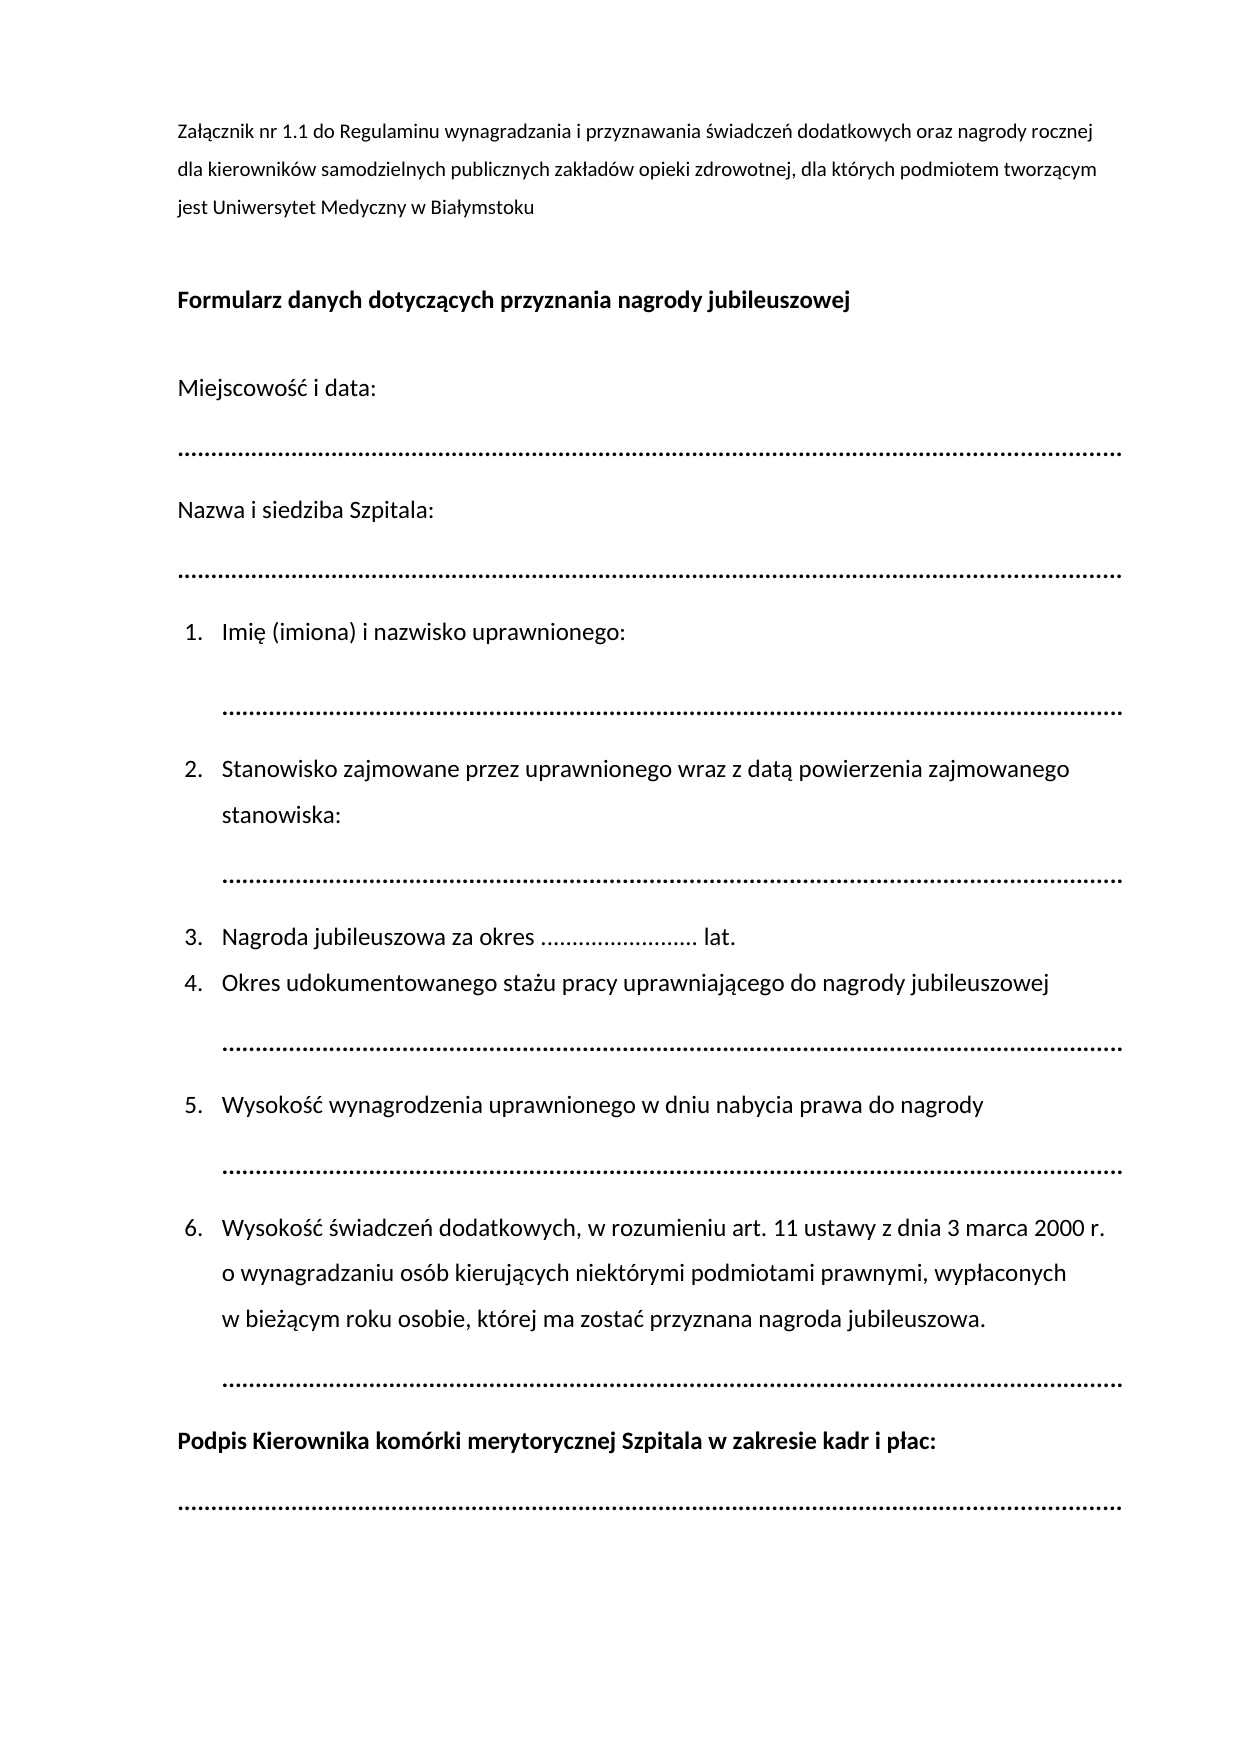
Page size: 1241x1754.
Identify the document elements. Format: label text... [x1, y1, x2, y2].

list Nagroda jubileuszowa za okres ......................... lat. [184, 921, 1122, 952]
text Załącznik nr 1.1 do Regulaminu wynagradzania i przyznawania świadczeń dodatkowych oraz nagrody rocznej dla kierowników samodzielnych publicznych zakładów opieki zdrowotnej, dla których podmiotem tworzącym jest Uniwersytet Medyczny w Białymstoku [177, 118, 1122, 220]
list Stanowisko zajmowane przez uprawnionego wraz z datą powierzenia zajmowanego stanowiska: [184, 753, 1122, 830]
text Formularz danych dotyczących przyznania nagrody jubileuszowej [177, 284, 1122, 315]
text Miejscowość i data: [177, 372, 1122, 402]
text Nazwa i siedziba Szpitala: [177, 494, 1122, 525]
list Okres udokumentowanego stażu pracy uprawniającego do nagrody jubileuszowej [184, 967, 1122, 998]
list Wysokość wynagrodzenia uprawnionego w dniu nabycia prawa do nagrody [184, 1089, 1122, 1120]
text Podpis Kierownika komórki merytorycznej Szpitala w zakresie kadr i płac: [177, 1426, 1122, 1456]
list Wysokość świadczeń dodatkowych, w rozumieniu art. 11 ustawy z dnia 3 marca 2000 r. o wynagradzaniu osób kierujących niektórymi podmiotami prawnymi, wypłaconych w bieżącym roku osobie, której ma zostać przyznana nagroda jubileuszowa. [184, 1212, 1122, 1334]
list Imię (imiona) i nazwisko uprawnionego: [184, 617, 1122, 647]
